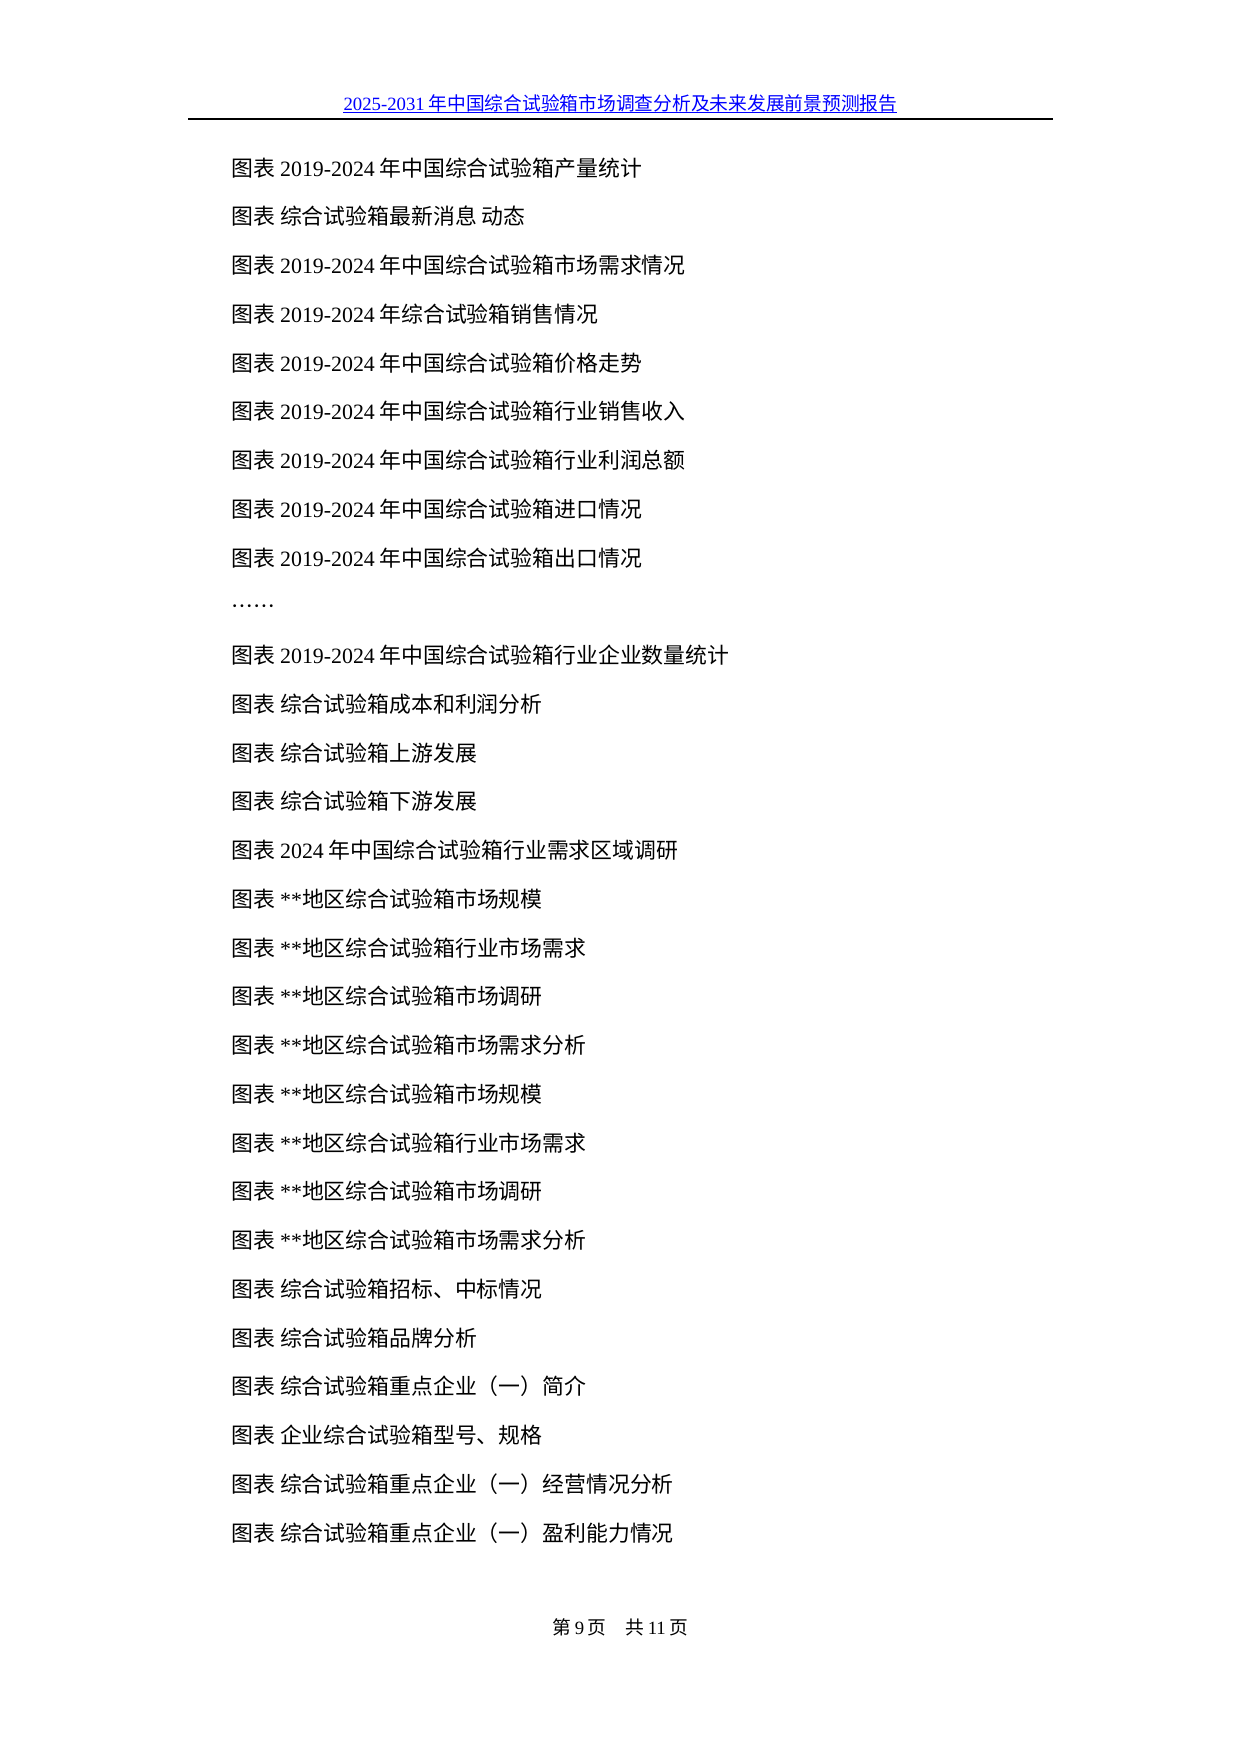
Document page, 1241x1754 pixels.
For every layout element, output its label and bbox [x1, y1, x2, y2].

text [187, 150, 1053, 1548]
